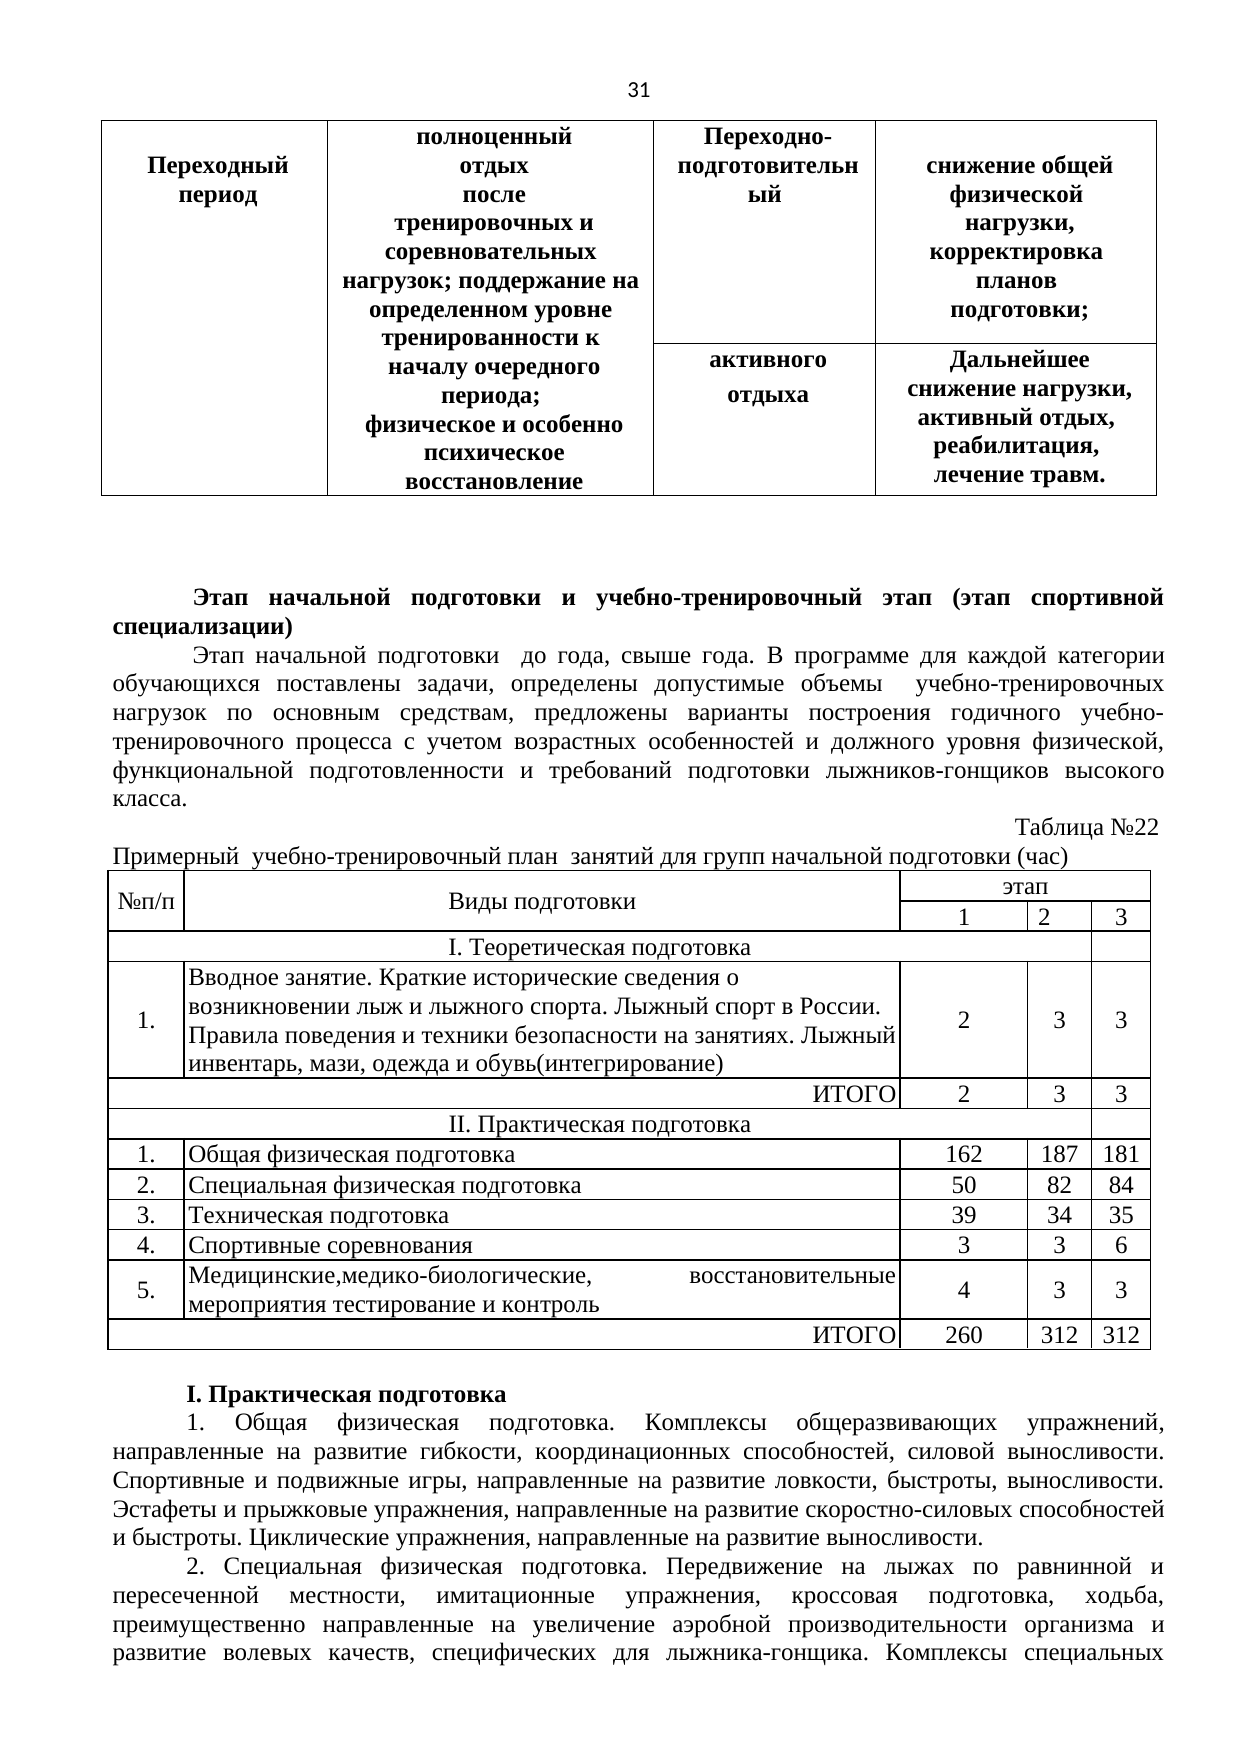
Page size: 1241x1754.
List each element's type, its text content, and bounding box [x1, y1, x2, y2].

table_cell 3 [1028, 1261, 1091, 1318]
table_cell 312 [1028, 1320, 1091, 1348]
table_header №п/п [109, 871, 183, 930]
table_cell Специальная физическая подготовка [185, 1170, 899, 1198]
table_cell 3 [1092, 1261, 1150, 1318]
table_cell 50 [901, 1170, 1027, 1198]
table_cell Переходно- подготовительный [654, 121, 875, 343]
table_cell 4. [109, 1230, 183, 1259]
table_cell Спортивные соревнования [185, 1230, 899, 1259]
table_cell 3. [109, 1200, 183, 1229]
table_cell 4 [901, 1261, 1027, 1318]
text 1. Общая физическая подготовка. Комплексы общеразвивающих упражнений, направленные на развитие гибкости, координационных способностей, силовой выносливости. Спортивные и подвижные игры, направленные на развитие ловкости, быстроты, выносливости. Эстафеты и прыжковые упражнения, направленные на развитие скоростно-силовых способностей и быстроты. Циклические упражнения, направленные на развитие выносливости. [112, 1407, 1165, 1551]
table_cell Дальнейшее снижение нагрузки, активный отдых, реабилитация, лечение травм. [876, 344, 1156, 495]
table_cell 84 [1092, 1170, 1150, 1198]
table_cell 187 [1028, 1140, 1091, 1168]
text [112, 1551, 1165, 1666]
table_cell 1 [901, 902, 1027, 930]
table_cell 35 [1092, 1200, 1150, 1229]
table_cell ИТОГО [109, 1320, 899, 1348]
text Этап начальной подготовки и учебно-тренировочный этап (этап спортивной специализации) [112, 582, 1165, 640]
table_cell 3 [1092, 902, 1150, 930]
text I. Практическая подготовка [112, 1379, 1165, 1407]
table_cell 2. [109, 1170, 183, 1198]
table_cell 181 [1092, 1140, 1150, 1168]
table_cell 82 [1028, 1170, 1091, 1198]
table_cell 2 [1028, 902, 1091, 930]
table_cell 1. [109, 962, 183, 1077]
table_cell 3 [1028, 962, 1091, 1077]
table_cell Вводное занятие. Краткие исторические сведения о возникновении лыж и лыжного спорта. Лыжный спорт в России. Правила поведения и техники безопасности на занятиях. Лыжный инвентарь, мази, одежда и обувь(интегрирование) [185, 962, 899, 1077]
table_header этап [901, 871, 1150, 900]
table_cell 5. [109, 1261, 183, 1318]
table_cell 3 [1092, 962, 1150, 1077]
table_cell 2 [901, 1079, 1027, 1107]
table_cell активного отдыха [654, 344, 875, 495]
table_cell Переходный период [102, 121, 327, 495]
table_cell 2 [901, 962, 1027, 1077]
text Примерный учебно-тренировочный план занятий для групп начальной подготовки (час) [112, 841, 1165, 870]
table_header Виды подготовки [185, 871, 899, 930]
text Этап начальной подготовки до года, свыше года. В программе для каждой категории обучающихся поставлены задачи, определены допустимые объемы учебно-тренировочных нагрузок по основным средствам, предложены варианты построения годичного учебно-тренировочного процесса с учетом возрастных особенностей и должного уровня физической, функциональной подготовленности и требований подготовки лыжников-гонщиков высокого класса. [112, 640, 1165, 812]
table_cell полноценный отдых после тренировочных и соревновательных нагрузок; поддержание на определенном уровне тренированности к началу очередного периода; физическое и особенно психическое восстановление [529, 121, 653, 495]
table_cell Техническая подготовка [185, 1200, 899, 1229]
table_cell 3 [1028, 1079, 1091, 1107]
text Таблица №22 [112, 812, 1165, 841]
table_cell ИТОГО [109, 1079, 899, 1107]
table_cell Медицинские,медико-биологические, восстановительные мероприятия тестирование и контроль [185, 1261, 899, 1318]
table_cell 260 [901, 1320, 1027, 1348]
table_cell 6 [1092, 1230, 1150, 1259]
table_cell I. Теоретическая подготовка [109, 932, 1091, 961]
table_cell [1092, 1109, 1150, 1138]
table_cell 162 [901, 1140, 1027, 1168]
table_cell 34 [1028, 1200, 1091, 1229]
table_cell 1. [109, 1140, 183, 1168]
table_cell 39 [901, 1200, 1027, 1229]
table_cell [1092, 932, 1150, 961]
table_cell 3 [1028, 1230, 1091, 1259]
table_cell 3 [1092, 1079, 1150, 1107]
table_cell Общая физическая подготовка [185, 1140, 899, 1168]
table_cell 312 [1092, 1320, 1150, 1348]
table_cell полноценный отдых после тренировочных и соревновательных нагрузок; поддержание на определенном уровне тренированности к началу очередного периода; физическое и особенно психическое восстановление [328, 121, 459, 495]
table_cell 3 [901, 1230, 1027, 1259]
table_cell снижение общей физической нагрузки, корректировка планов подготовки; [876, 121, 1156, 343]
table_cell II. Практическая подготовка [109, 1109, 1091, 1138]
